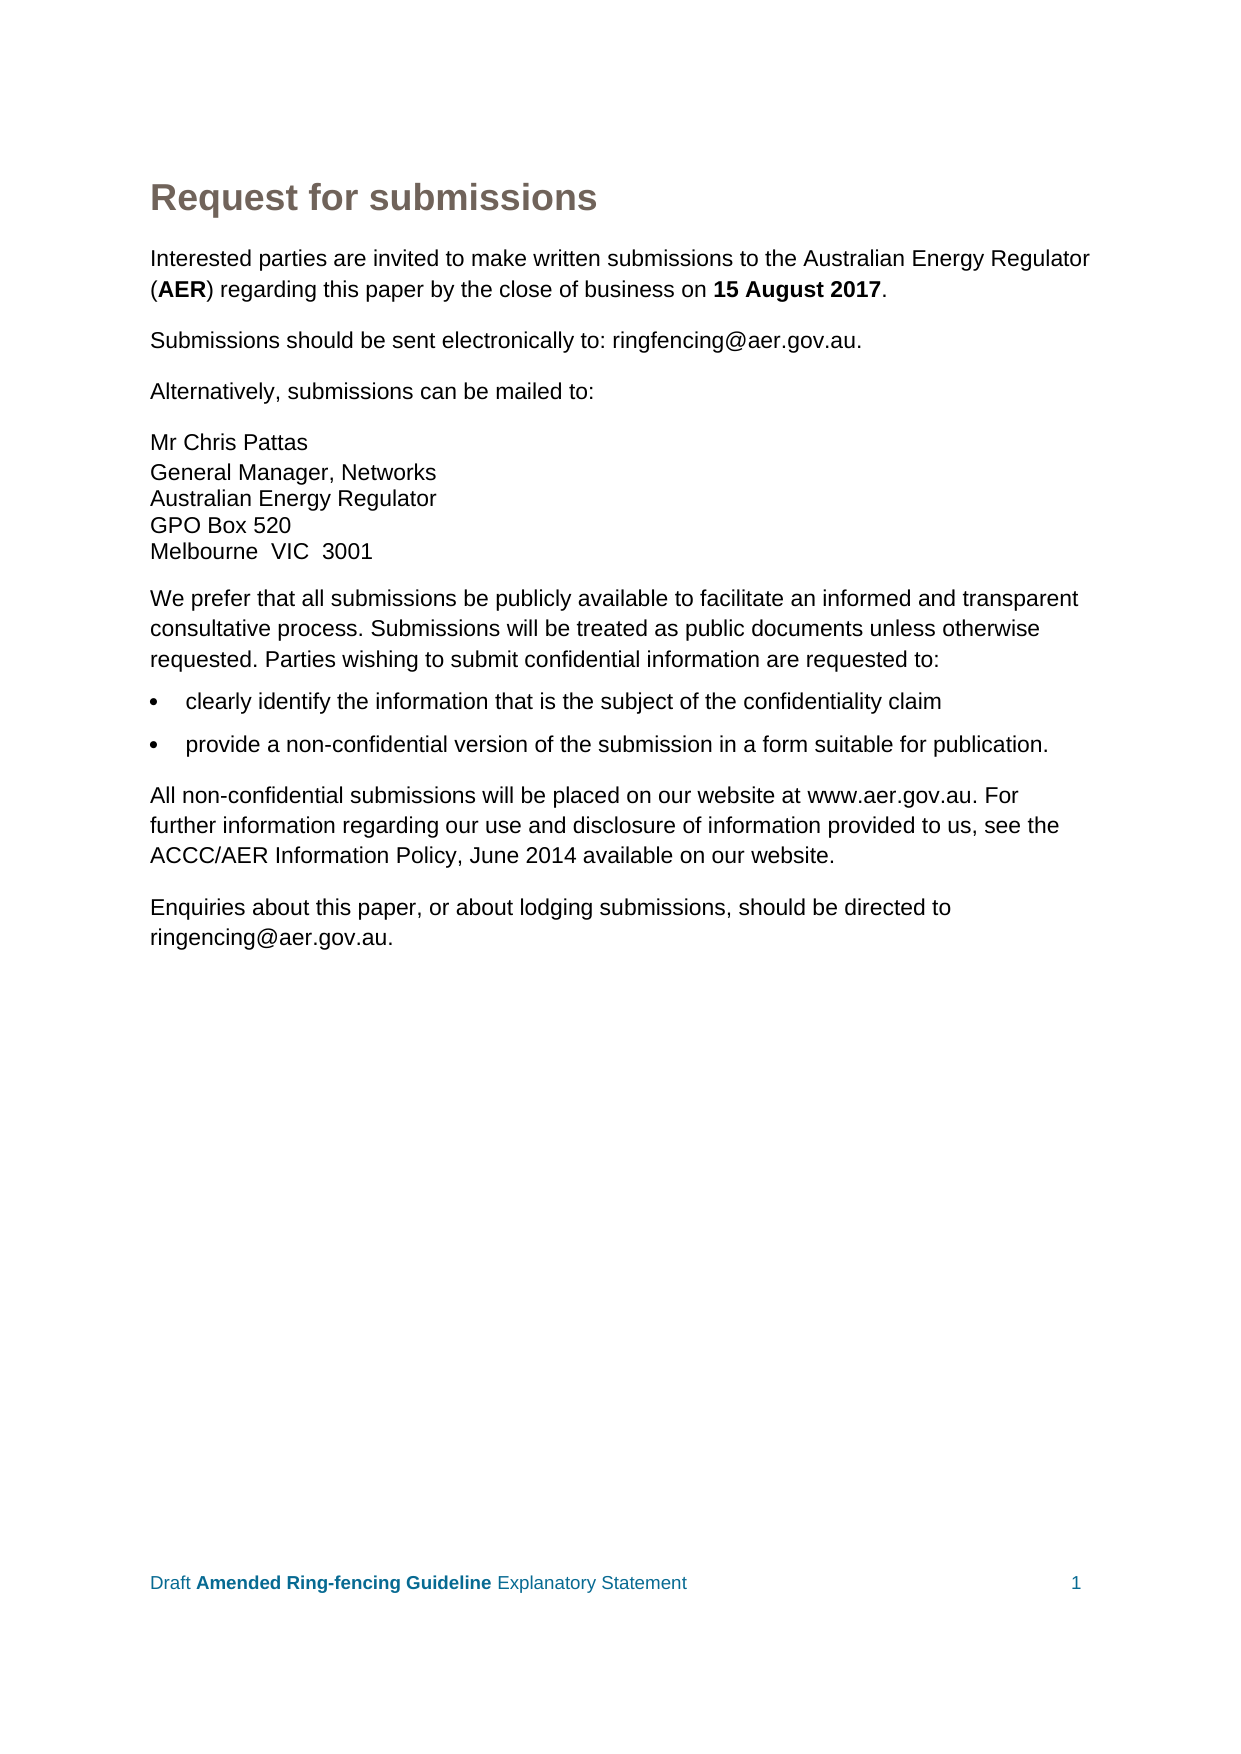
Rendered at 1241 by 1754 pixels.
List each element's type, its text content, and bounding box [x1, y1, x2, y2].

text Melbourne VIC 3001 [150, 538, 1090, 564]
list clearly identify the information that is the subject of the confidentiality claim [150, 688, 1090, 715]
text General Manager, Networks [150, 459, 1090, 485]
subtitle Request for submissions [150, 175, 1090, 218]
text Enquiries about this paper, or about lodging submissions, should be directed to ringencing@aer.gov.au. [150, 893, 1090, 950]
text Submissions should be sent electronically to: ringfencing@aer.gov.au. [150, 327, 1090, 353]
list provide a non-confidential version of the submission in a form suitable for publication. [150, 731, 1090, 757]
text Australian Energy Regulator [150, 485, 1090, 512]
text Interested parties are invited to make written submissions to the Australian Energy Regulator (AER) regarding this paper by the close of business on 15 August 2017. [150, 245, 1090, 302]
text All non-confidential submissions will be placed on our website at www.aer.gov.au. For further information regarding our use and disclosure of information provided to us, see the ACCC/AER Information Policy, June 2014 available on our website. [150, 782, 1090, 869]
text Alternatively, submissions can be mailed to: [150, 378, 1090, 404]
text Mr Chris Pattas [150, 429, 1090, 455]
text We prefer that all submissions be publicly available to facilitate an informed and transparent consultative process. Submissions will be treated as public documents unless otherwise requested. Parties wishing to submit confidential information are requested to: [150, 585, 1090, 672]
text GPO Box 520 [150, 512, 1090, 538]
